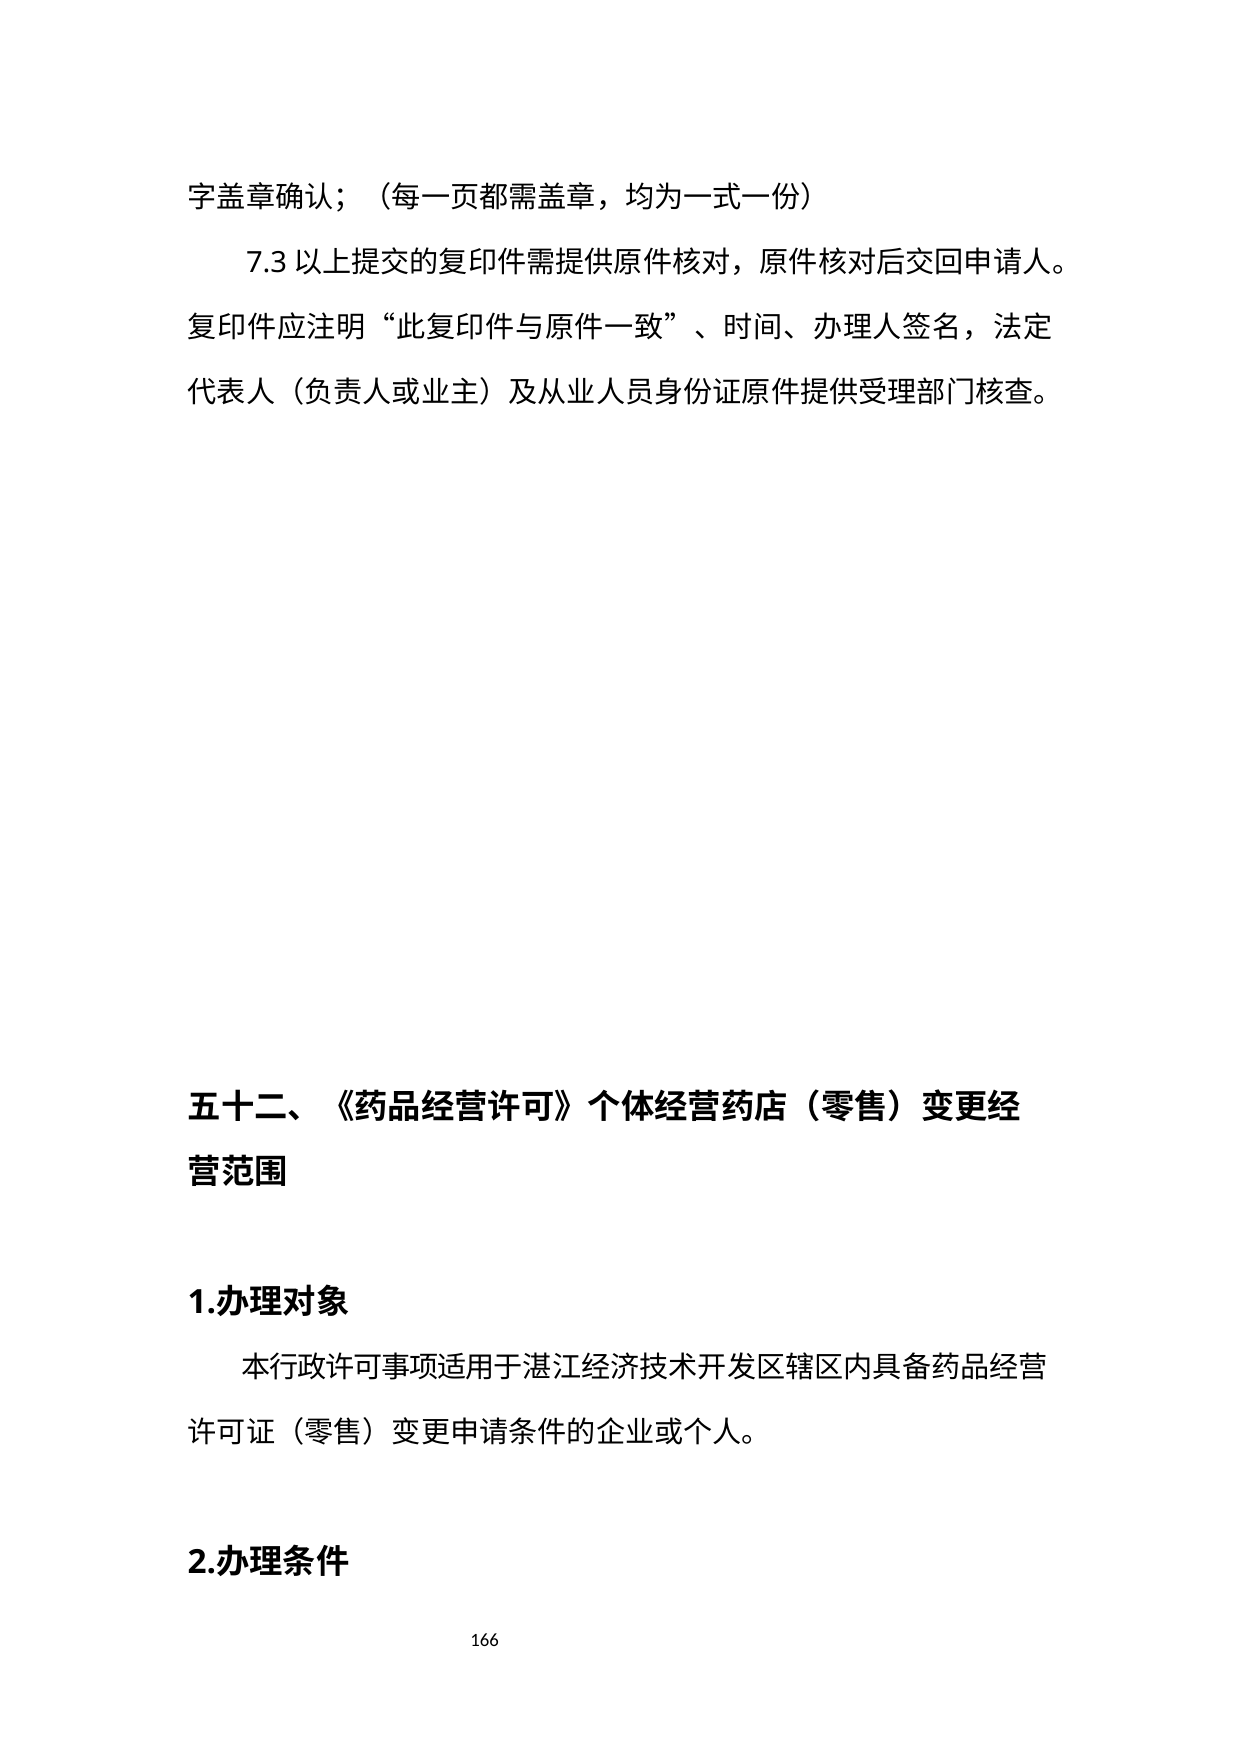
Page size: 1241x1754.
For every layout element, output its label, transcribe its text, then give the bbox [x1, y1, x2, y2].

text 五十二、《药品经营许可》个体经营药店（零售）变更经营范围 [187, 1072, 1053, 1202]
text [187, 162, 1053, 227]
text 1.办理对象 [187, 1267, 1053, 1332]
subtitle 许可证（零售）变更申请条件的企业或个人。 [187, 1397, 1053, 1462]
text 2.办理条件 [187, 1527, 1053, 1592]
text 7.3以上提交的复印件需提供原件核对，原件核对后交回申请人。复印件应注明“此复印件与原件一致”、时间、办理人签名，法定代表人（负责人或业主）及从业人员身份证原件提供受理部门核查。 [187, 227, 1053, 422]
subtitle 本行政许可事项适用于湛江经济技术开发区辖区内具备药品经营 [187, 1332, 1053, 1397]
